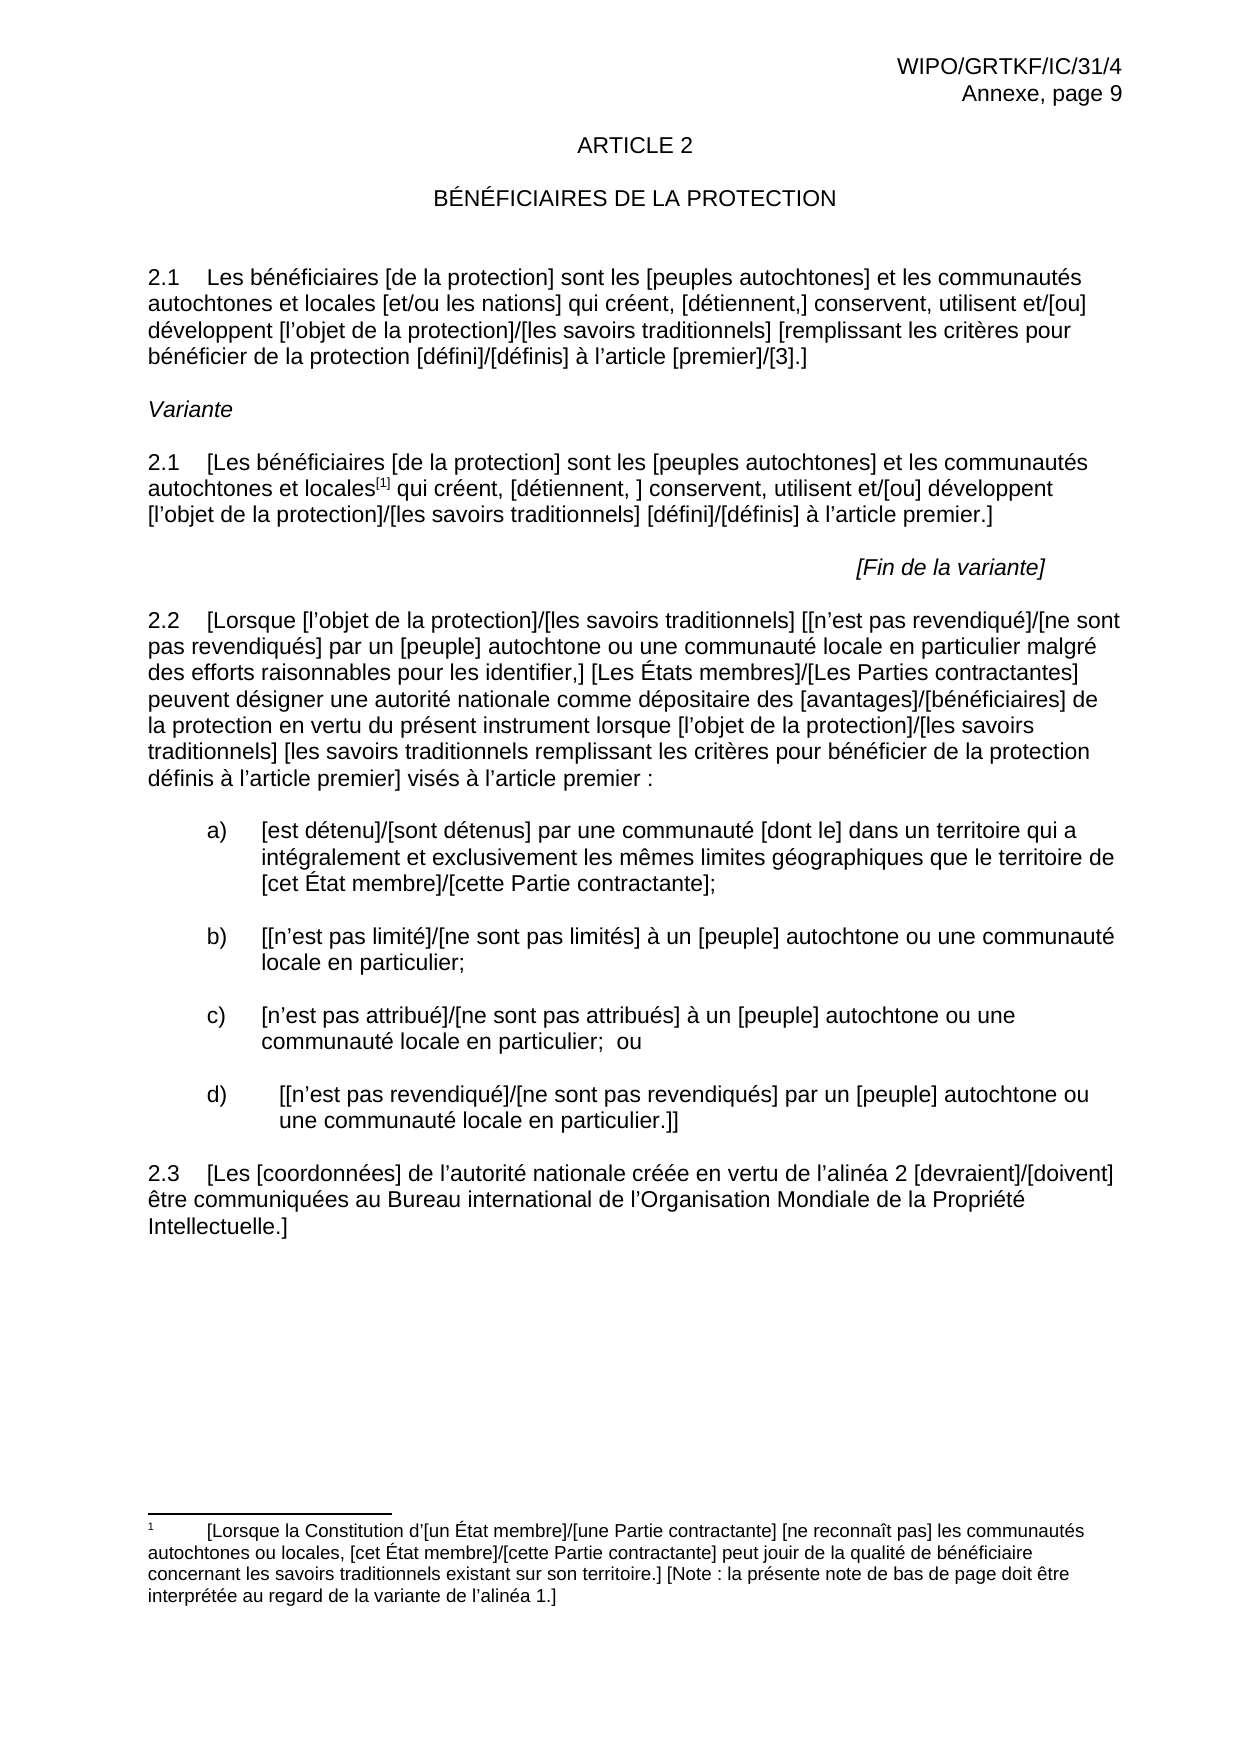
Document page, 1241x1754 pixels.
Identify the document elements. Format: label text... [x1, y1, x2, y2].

text 2.3 [Les [coordonnées] de l’autorité nationale créée en vertu de l’alinéa 2 [devraient]/[doivent] être communiquées au Bureau international de l’Organisation Mondiale de la Propriété Intellectuelle.] [148, 1160, 1122, 1239]
text 2.1 [Les bénéficiaires [de la protection] sont les [peuples autochtones] et les communautés autochtones et locales[] qui créent, [détiennent, ] conservent, utilisent et/[ou] développent [l’objet de la protection]/[les savoirs traditionnels] [défini]/[définis] à l’article premier.] [148, 448, 1122, 527]
text BÉNÉFICIAIRES DE LA PROTECTION [148, 185, 1122, 211]
text b) [[n’est pas limité]/[ne sont pas limités] à un [peuple] autochtone ou une communauté locale en particulier; [207, 923, 1122, 976]
text ARTICLE 2 [148, 132, 1122, 158]
text c) [n’est pas attribué]/[ne sont pas attribués] à un [peuple] autochtone ou une communauté locale en particulier; ou [207, 1002, 1122, 1054]
text Variante [148, 396, 1122, 422]
text d) [[n’est pas revendiqué]/[ne sont pas revendiqués] par un [peuple] autochtone ou une communauté locale en particulier.]] [207, 1081, 1122, 1134]
text 2.1 Les bénéficiaires [de la protection] sont les [peuples autochtones] et les communautés autochtones et locales [et/ou les nations] qui créent, [détiennent,] conservent, utilisent et/[ou] développent [l’objet de la protection]/[les savoirs traditionnels] [remplissant les critères pour bénéficier de la protection [défini]/[définis] à l’article [premier]/[3].] [148, 264, 1122, 369]
text a) [est détenu]/[sont détenus] par une communauté [dont le] dans un territoire qui a intégralement et exclusivement les mêmes limites géographiques que le territoire de [cet État membre]/[cette Partie contractante]; [207, 817, 1122, 896]
text [Fin de la variante] [148, 554, 1122, 580]
text 2.2 [Lorsque [l’objet de la protection]/[les savoirs traditionnels] [[n’est pas revendiqué]/[ne sont pas revendiqués] par un [peuple] autochtone ou une communauté locale en particulier malgré des efforts raisonnables pour les identifier,] [Les États membres]/[Les Parties contractantes] peuvent désigner une autorité nationale comme dépositaire des [avantages]/[bénéficiaires] de la protection en vertu du présent instrument lorsque [l’objet de la protection]/[les savoirs traditionnels] [les savoirs traditionnels remplissant les critères pour bénéficier de la protection définis à l’article premier] visés à l’article premier : [148, 607, 1122, 791]
